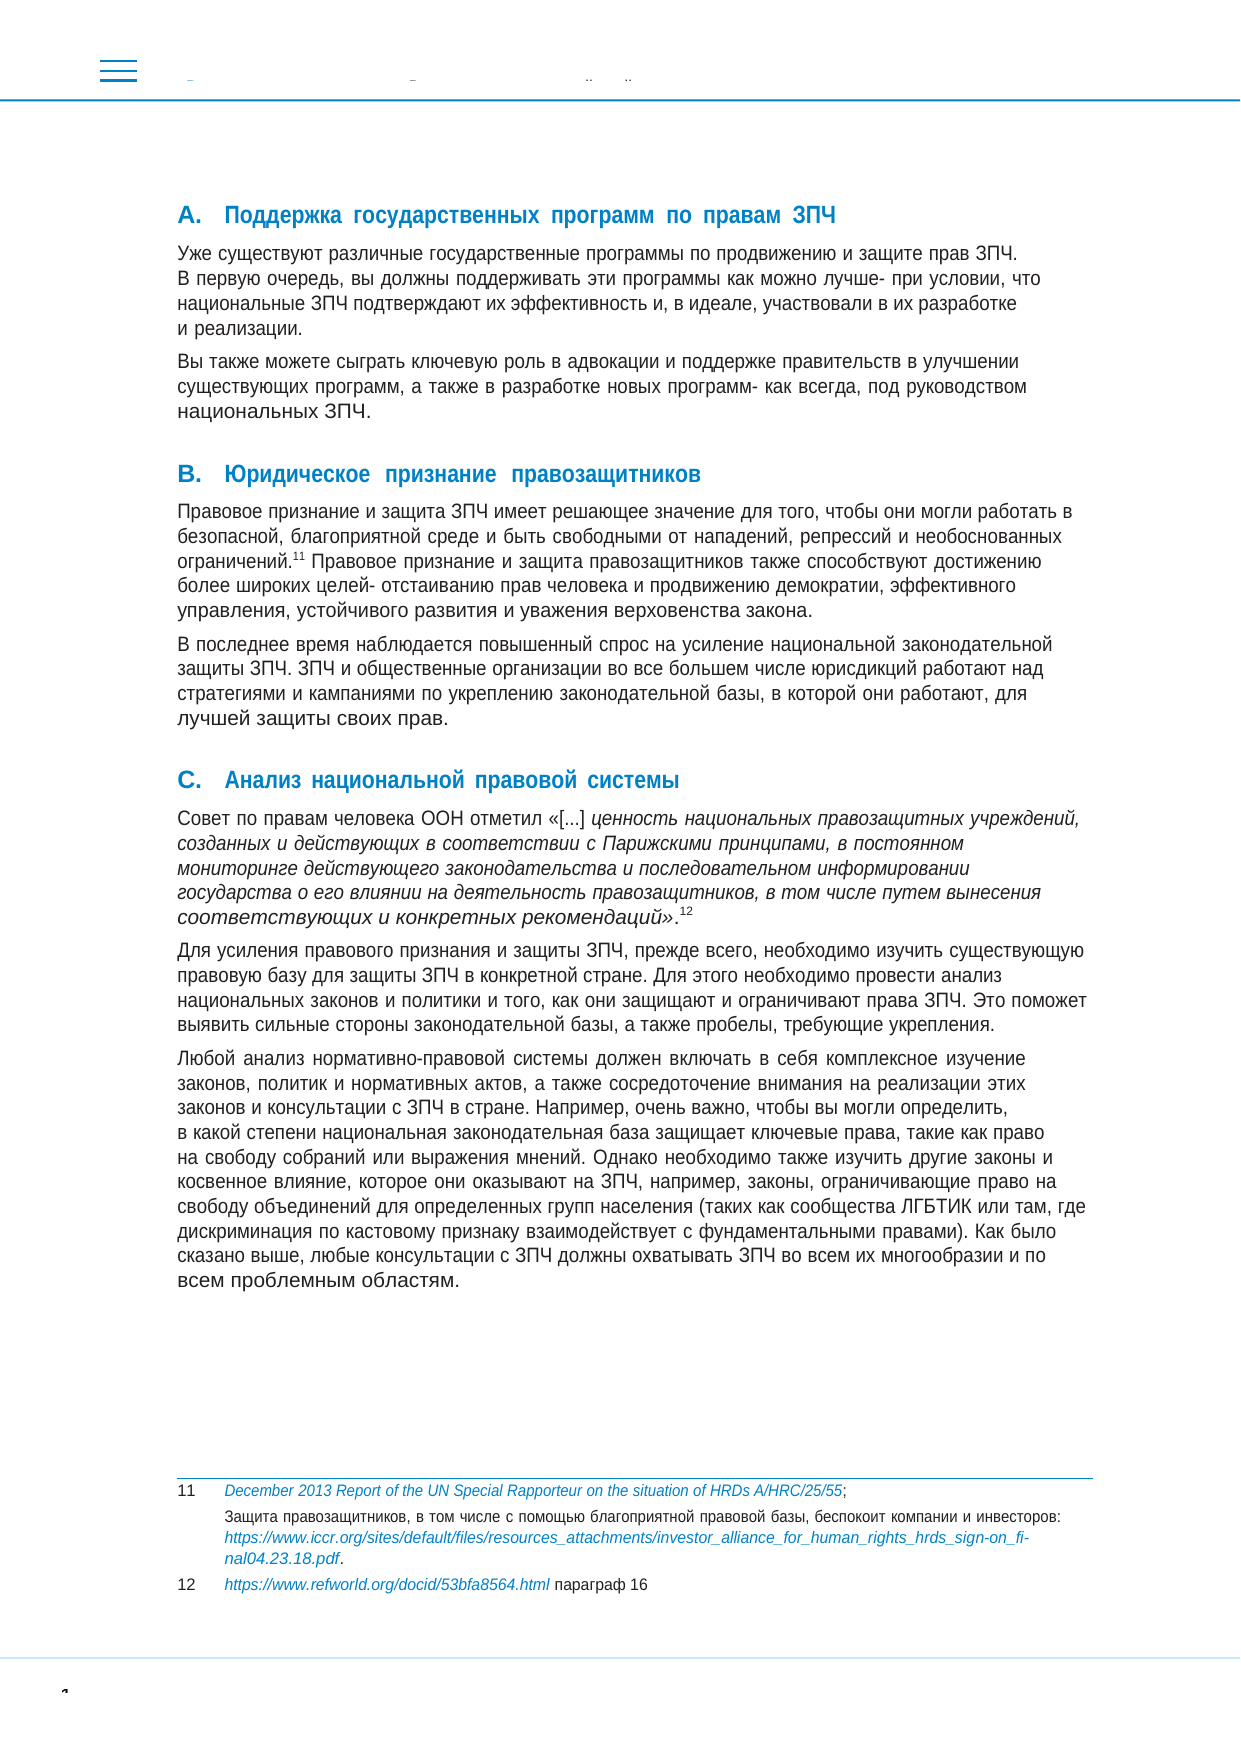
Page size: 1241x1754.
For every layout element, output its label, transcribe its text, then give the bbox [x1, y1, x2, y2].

list Юридическое признание правозащитников [177, 459, 1240, 487]
text свободу объединений для определенных групп населения (таких как сообщества ЛГБТИК или там, где дискриминация по кастовому признаку взаимодействует с фундаментальными правами). Как было сказано выше, любые консультации с ЗПЧ должны охватывать ЗПЧ во всем их многообразии и по всем проблемным областям. [177, 1194, 1091, 1292]
text Совет по правам человека ООН отметил «[...] ценность национальных правозащитных учреждений, созданных и действующих в соответствии с Парижскими принципами, в постоянном мониторинге действующего законодательства и последовательном информировании государства о его влиянии на деятельность правозащитников, в том числе путем вынесения соответствующих и конкретных рекомендаций».12 [177, 806, 1084, 928]
list Поддержка государственных программ по правам ЗПЧ [177, 201, 1240, 229]
text В первую очередь, вы должны поддерживать эти программы как можно лучше- при условии, что национальные ЗПЧ подтверждают их эффективность и, в идеале, участвовали в их разработке [177, 266, 1091, 315]
text 12 https://www.refworld.org/docid/53bfa8564.html параграф 16 [177, 1575, 1240, 1594]
text в какой степени национальная законодательная база защищает ключевые права, такие как право на свободу собраний или выражения мнений. Однако необходимо также изучить другие законы и косвенное влияние, которое они оказывают на ЗПЧ, например, законы, ограничивающие право на [177, 1120, 1061, 1193]
text и реализации. [177, 316, 1240, 339]
text Любой анализ нормативно-правовой системы должен включать в себя комплексное изучение законов, политик и нормативных актов, а также сосредоточение внимания на реализации этих законов и консультации с ЗПЧ в стране. Например, очень важно, чтобы вы могли определить, [177, 1046, 1027, 1119]
text Вы также можете сыграть ключевую роль в адвокации и поддержке правительств в улучшении существующих программ, а также в разработке новых программ- как всегда, под руководством национальных ЗПЧ. [177, 349, 1091, 422]
text 11 December 2013 Report of the UN Special Rapporteur on the situation of HRDs A/HRC/25/55; [177, 1480, 1240, 1499]
text Уже существуют различные государственные программы по продвижению и защите прав ЗПЧ. [177, 241, 1240, 265]
text Правовое признание и защита ЗПЧ имеет решающее значение для того, чтобы они могли работать в безопасной, благоприятной среде и быть свободными от нападений, репрессий и необоснованных ограничений.11 Правовое признание и защита правозащитников также способствуют достижению более широких целей- отстаиванию прав человека и продвижению демократии, эффективного управления, устойчивого развития и уважения верховенства закона. [177, 499, 1091, 622]
text Защита правозащитников, в том числе с помощью благоприятной правовой базы, беспокоит компании и инвесторов: https://www.iccr.org/sites/default/files/resources_attachments/investor_alliance_for_human_rights_hrds_sign-on_fi- nal04.23.18.pdf. [224, 1507, 1069, 1568]
text Для усиления правового признания и защиты ЗПЧ, прежде всего, необходимо изучить существующую правовую базу для защиты ЗПЧ в конкретной стране. Для этого необходимо провести анализ национальных законов и политики и того, как они защищают и ограничивают права ЗПЧ. Это поможет выявить сильные стороны законодательной базы, а также пробелы, требующие укрепления. [177, 938, 1091, 1036]
text В последнее время наблюдается повышенный спрос на усиление национальной законодательной защиты ЗПЧ. ЗПЧ и общественные организации во все большем числе юрисдикций работают над стратегиями и кампаниями по укреплению законодательной базы, в которой они работают, для лучшей защиты своих прав. [177, 632, 1091, 729]
list Анализ национальной правовой системы [177, 765, 1240, 794]
